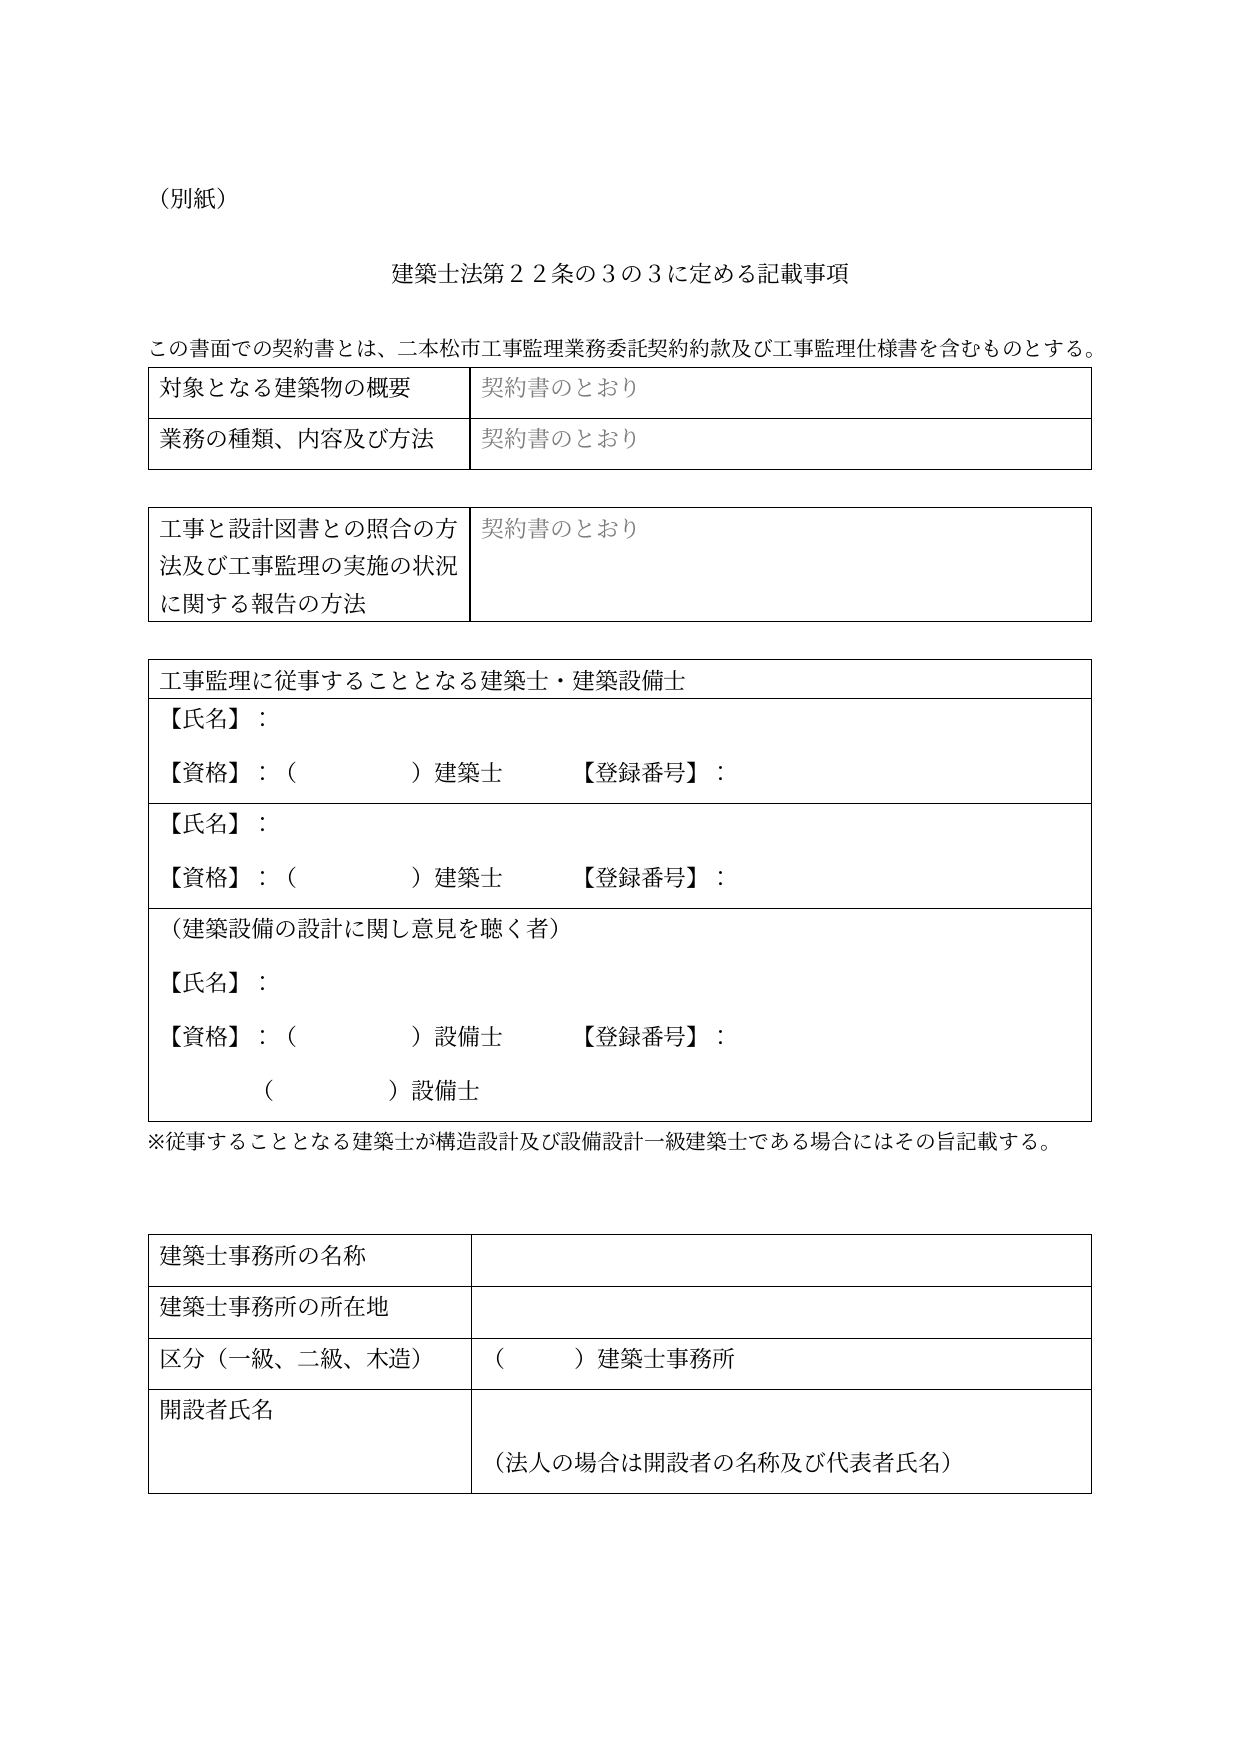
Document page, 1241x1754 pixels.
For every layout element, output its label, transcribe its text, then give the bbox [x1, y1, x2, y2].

table_header 対象となる建築物の概要 [149, 368, 469, 418]
table_cell 業務の種類、内容及び方法 [149, 419, 469, 469]
table_header [472, 1235, 1091, 1286]
table_cell （ ）建築士事務所 [472, 1339, 1091, 1389]
table_header 契約書のとおり [471, 508, 1091, 621]
table_header 工事監理に従事することとなる建築士・建築設備士 [149, 660, 1091, 698]
table_cell 契約書のとおり [471, 419, 1091, 469]
table_header 契約書のとおり [471, 368, 1091, 418]
table_cell 【氏名】： 【資格】：（ ）建築士 【登録番号】： [149, 699, 1091, 803]
text この書面での契約書とは、二本松市工事監理業務委託契約約款及び工事監理仕様書を含むものとする。 [148, 329, 1092, 367]
table_header 工事と設計図書との照合の方法及び工事監理の実施の状況に関する報告の方法 [149, 508, 469, 621]
table_cell （建築設備の設計に関し意見を聴く者） 【氏名】： 【資格】：（ ）設備士 【登録番号】： （ ）設備士 [149, 909, 1091, 1121]
text 建築士法第２２条の３の３に定める記載事項 [148, 254, 1092, 292]
table_cell 開設者氏名 [149, 1390, 471, 1493]
table_cell [472, 1287, 1091, 1338]
text ※従事することとなる建築士が構造設計及び設備設計一級建築士である場合にはその旨記載する。 [148, 1122, 1092, 1159]
table_cell 【氏名】： 【資格】：（ ）建築士 【登録番号】： [149, 804, 1091, 908]
text （別紙） [148, 179, 1092, 217]
table_header 建築士事務所の名称 [149, 1235, 471, 1286]
table_cell （法人の場合は開設者の名称及び代表者氏名） [472, 1390, 1091, 1493]
table_cell 建築士事務所の所在地 [149, 1287, 471, 1338]
table_cell 区分（一級、二級、木造） [149, 1339, 471, 1389]
